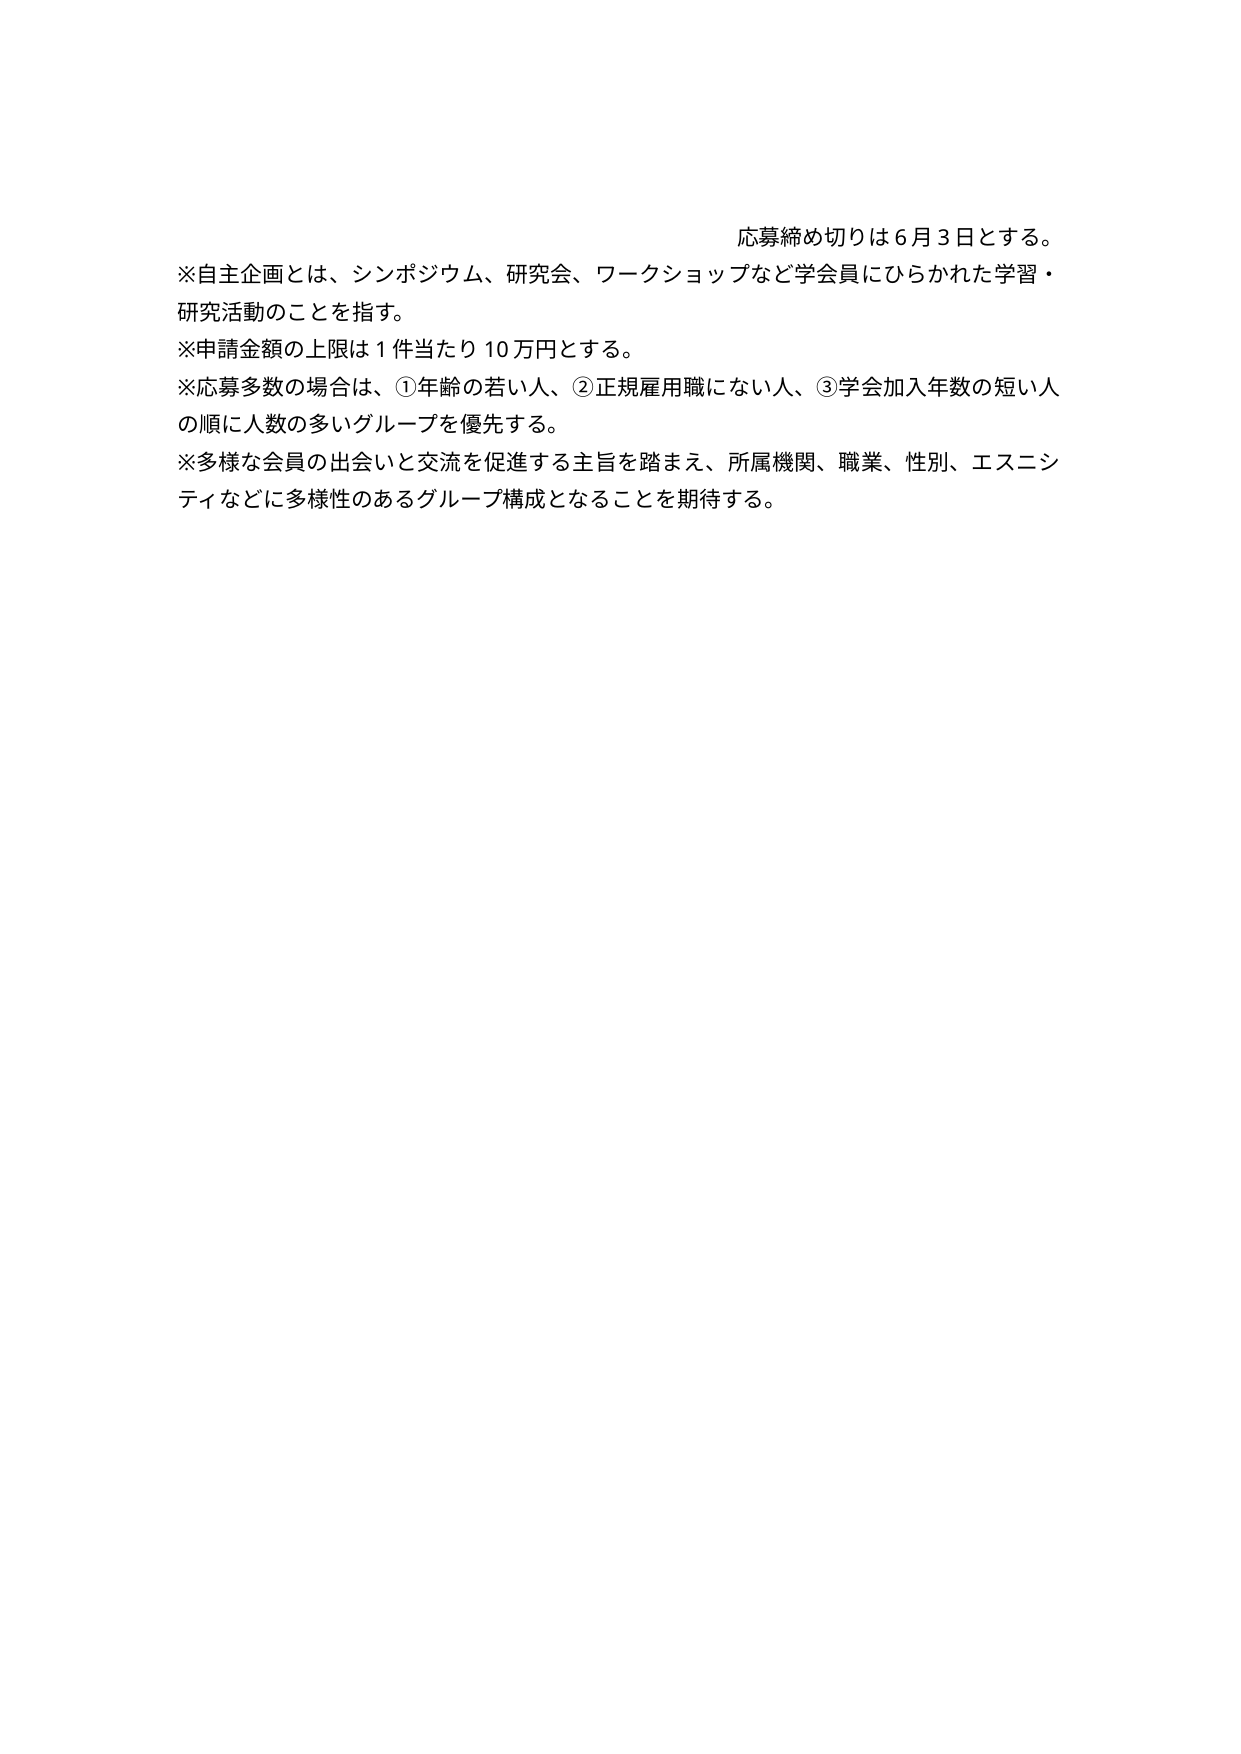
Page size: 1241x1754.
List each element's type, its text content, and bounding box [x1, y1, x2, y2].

text ※申請金額の上限は1件当たり10万円とする。 [177, 329, 1063, 367]
text ※多様な会員の出会いと交流を促進する主旨を踏まえ、所属機関、職業、性別、エスニシティなどに多様性のあるグループ構成となることを期待する。 [177, 442, 1063, 517]
text ※自主企画とは、シンポジウム、研究会、ワークショップなど学会員にひらかれた学習・ 研究活動のことを指す。 [177, 254, 1063, 329]
text ※応募多数の場合は、①年齢の若い人、②正規雇用職にない人、③学会加入年数の短い人の順に人数の多いグループを優先する。 [177, 367, 1063, 442]
text 応募締め切りは6月3日とする。 [177, 217, 1063, 254]
